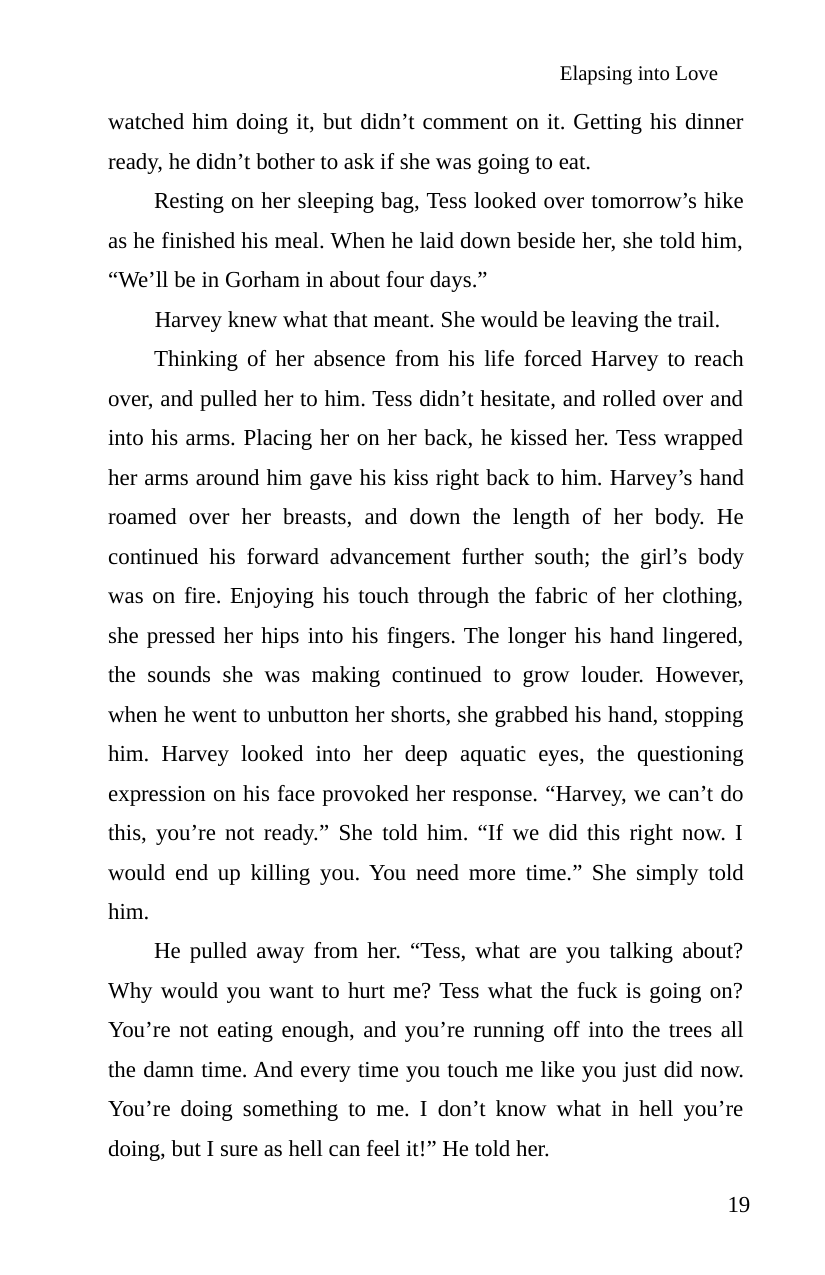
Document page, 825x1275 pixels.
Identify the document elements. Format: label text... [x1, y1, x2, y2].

text Thinking of her absence from his life forced Harvey to reach over, and pulled her to him. Tess didn’t hesitate, and rolled over and into his arms. Placing her on her back, he kissed her. Tess wrapped her arms around him gave his kiss right back to him. Harvey’s hand roamed over her breasts, and down the length of her body. He continued his forward advancement further south; the girl’s body was on fire. Enjoying his touch through the fabric of her clothing, she pressed her hips into his fingers. The longer his hand lingered, the sounds she was making continued to grow louder. However, when he went to unbutton her shorts, she grabbed his hand, stopping him. Harvey looked into her deep aquatic eyes, the questioning expression on his face provoked her response. “Harvey, we can’t do this, you’re not ready.” She told him. “If we did this right now. I would end up killing you. You need more time.” She simply told him. [108, 345, 745, 924]
text Resting on her sleeping bag, Tess looked over tomorrow’s hike as he finished his meal. When he laid down beside her, she told him, “We’ll be in Gorham in about four days.” [108, 187, 745, 293]
text Harvey knew what that meant. She would be leaving the trail. [154, 306, 745, 332]
text He pulled away from her. “Tess, what are you talking about? Why would you want to hurt me? Tess what the fuck is going on? You’re not eating enough, and you’re running off into the trees all the damn time. And every time you touch me like you just did now. You’re doing something to me. I don’t know what in hell you’re doing, but I sure as hell can feel it!” He told her. [108, 938, 745, 1161]
